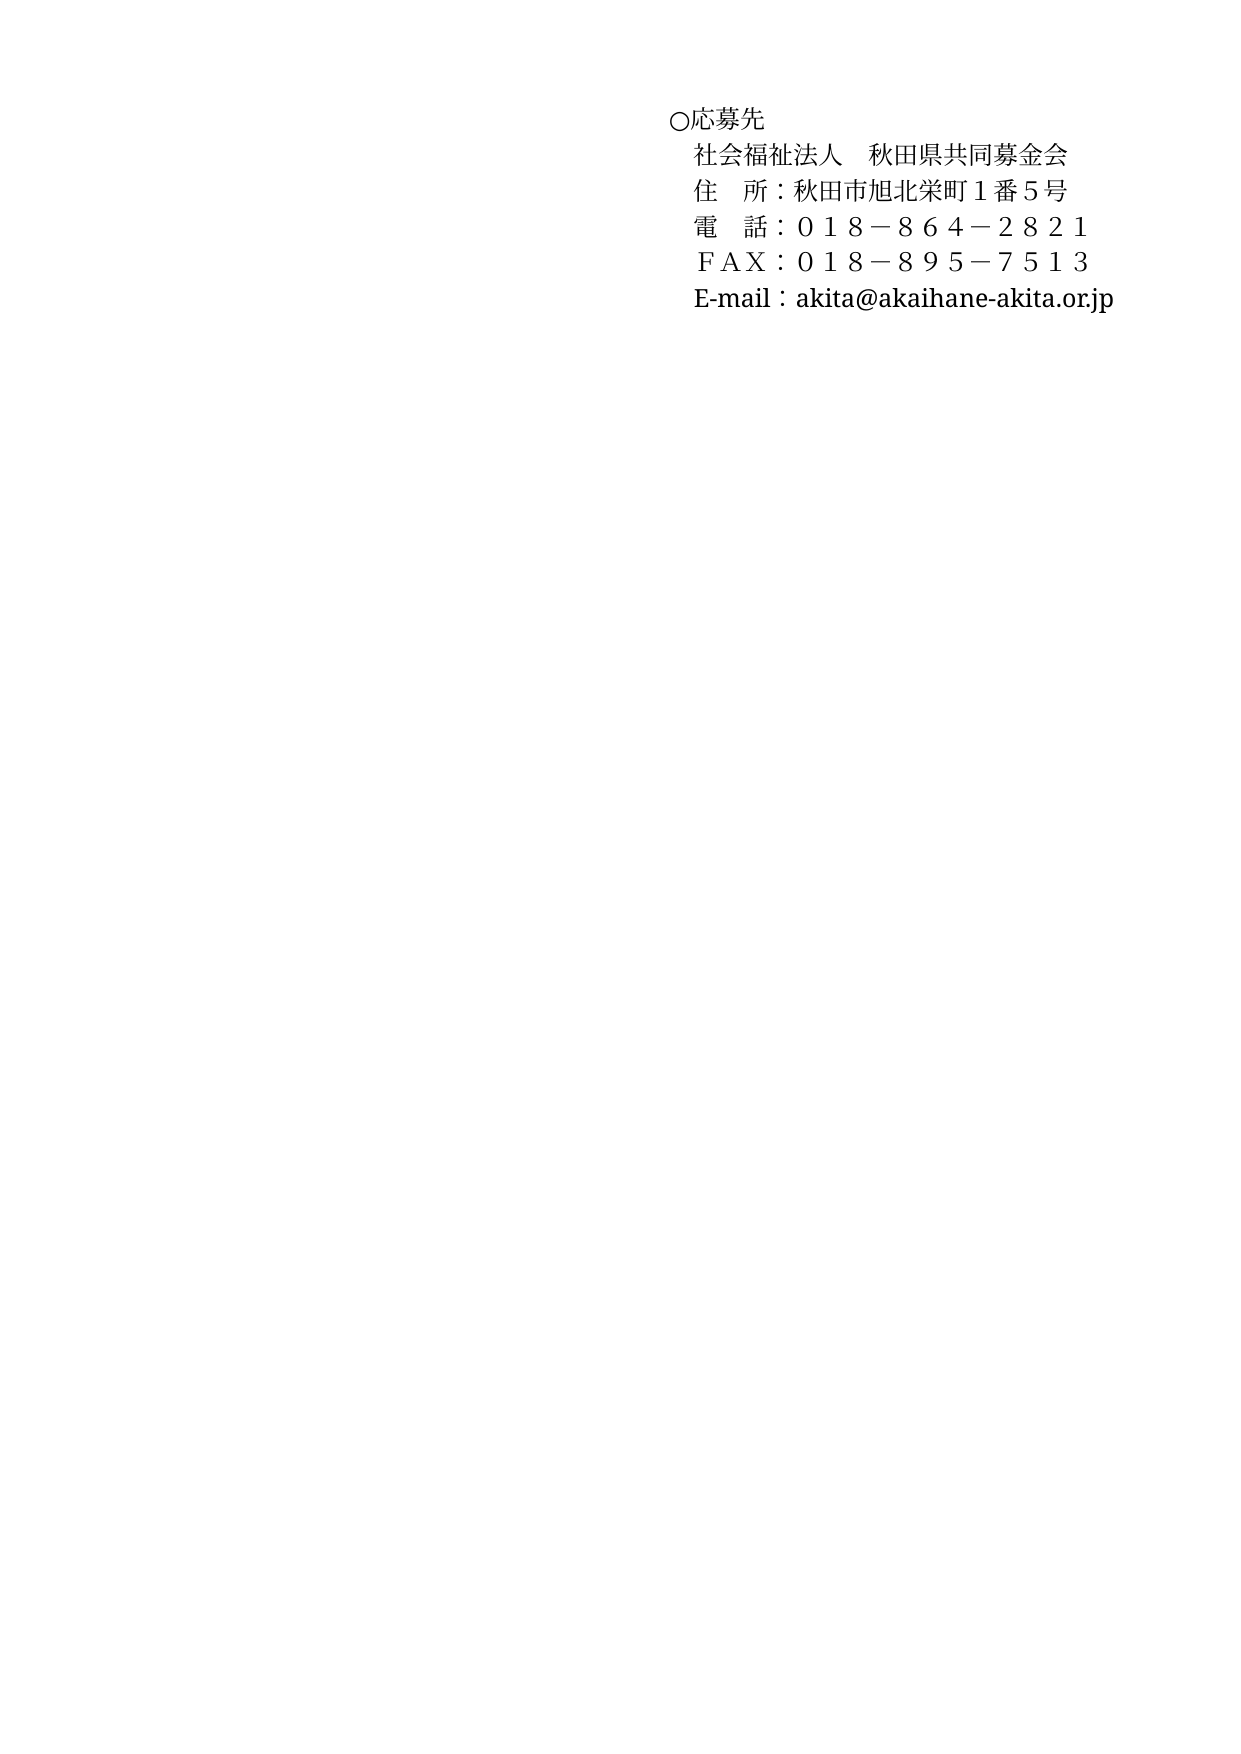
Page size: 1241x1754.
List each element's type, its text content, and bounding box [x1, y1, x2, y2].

text 社会福祉法人 秋田県共同募金会 [644, 135, 1128, 171]
text ○応募先 [644, 99, 1128, 135]
text 電 話：０１８－８６４－２８２１ [644, 207, 1128, 243]
text 住 所：秋田市旭北栄町１番５号 [644, 171, 1128, 207]
text E-mail：akita@akaihane-akita.or.jp [644, 279, 1128, 315]
text ＦＡＸ：０１８－８９５－７５１３ [644, 243, 1128, 279]
